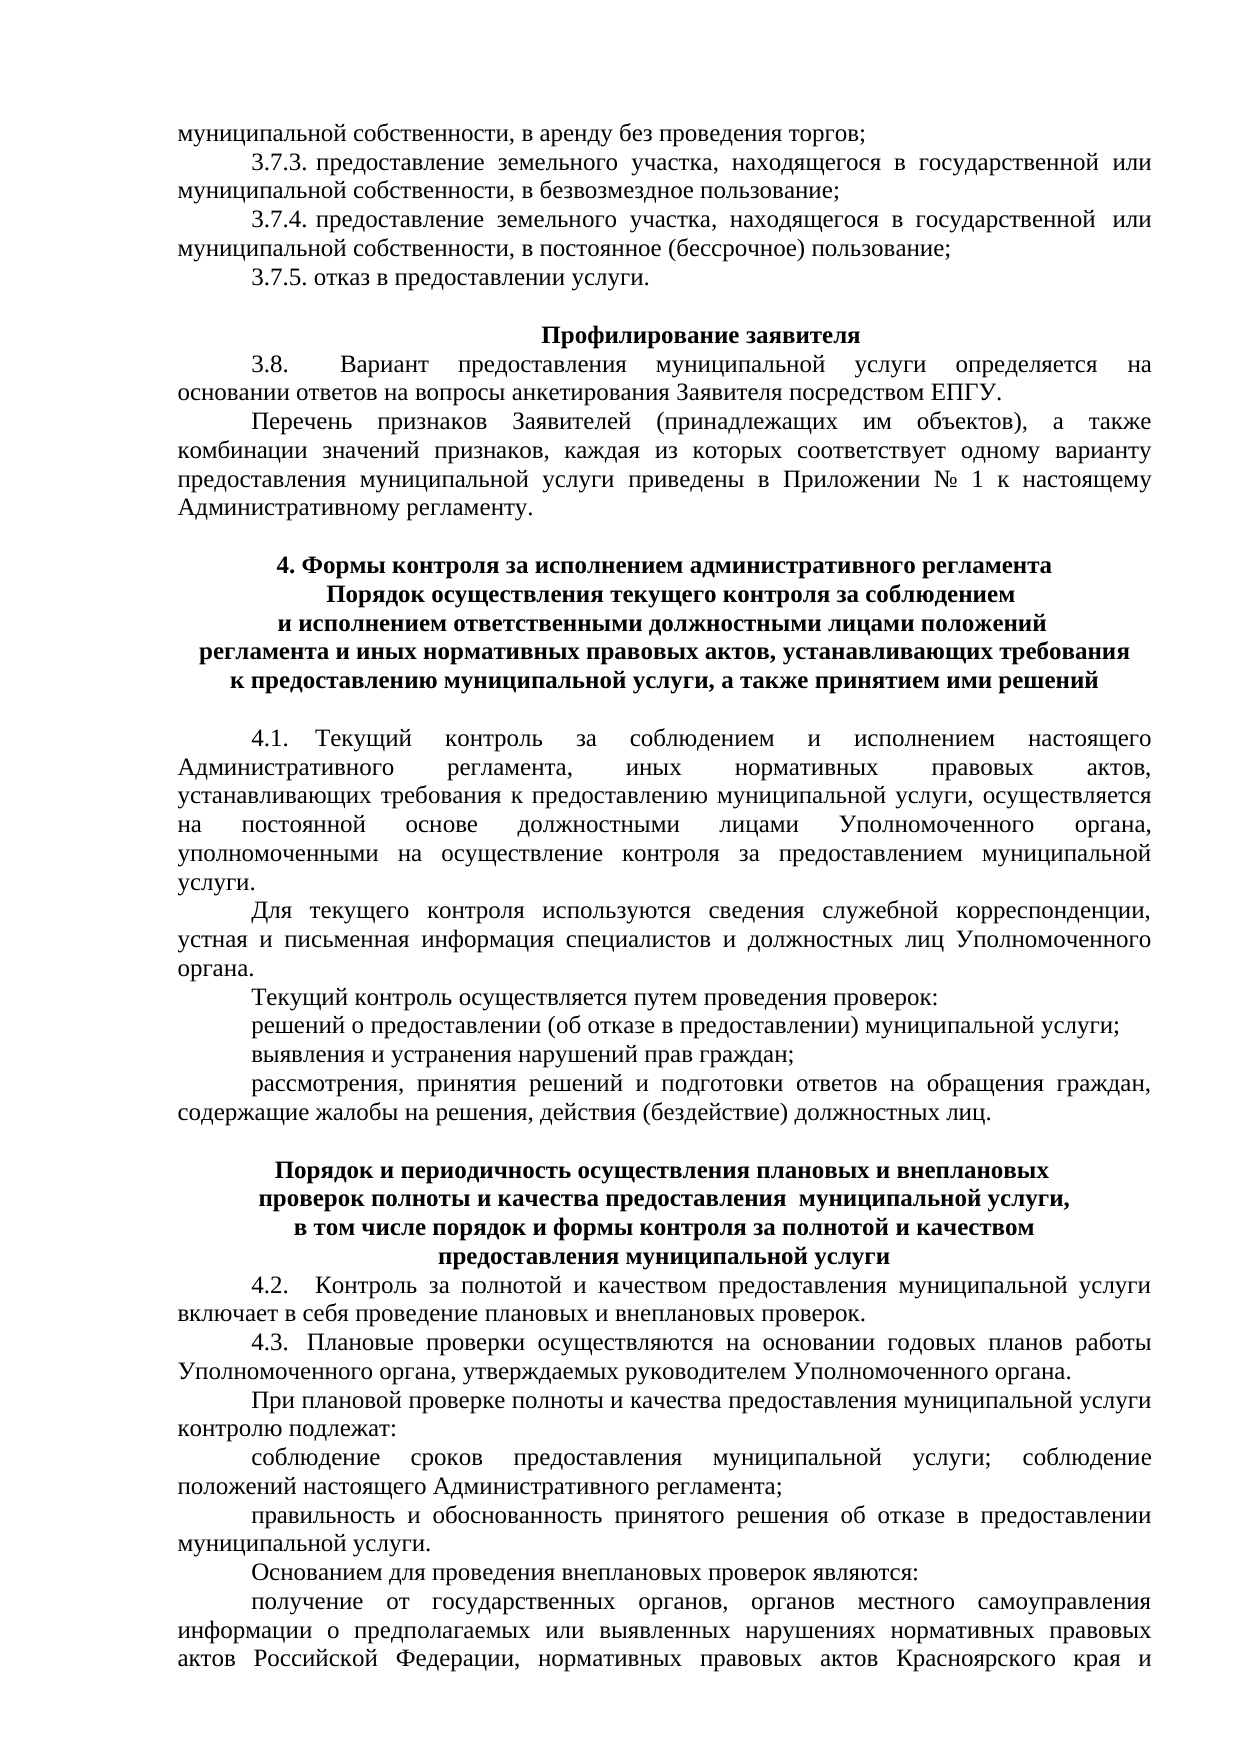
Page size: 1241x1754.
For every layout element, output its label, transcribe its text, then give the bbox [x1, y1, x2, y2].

subtitle Профилирование заявителя [267, 320, 1135, 349]
subtitle Порядок и периодичность осуществления плановых и внеплановых [212, 1155, 1116, 1183]
text выявления и устранения нарушений прав граждан; [177, 1039, 1152, 1068]
list При плановой проверке полноты и качества предоставления муниципальной услуги контролю подлежат: [177, 1385, 1152, 1442]
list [177, 118, 1152, 147]
text рассмотрения, принятия решений и подготовки ответов на обращения граждан, содержащие жалобы на решения, действия (бездействие) должностных лиц. [177, 1068, 1152, 1126]
list Вариант предоставления муниципальной услуги определяется на основании ответов на вопросы анкетирования Заявителя посредством ЕПГУ. [177, 349, 1152, 406]
text соблюдение сроков предоставления муниципальной услуги; соблюдение положений настоящего Административного регламента; [177, 1442, 1152, 1500]
subtitle 4. Формы контроля за исполнением административного регламента [177, 550, 1152, 579]
text и исполнением ответственными должностными лицами положений [177, 608, 1152, 636]
text Для текущего контроля используются сведения служебной корреспонденции, устная и письменная информация специалистов и должностных лиц Уполномоченного органа. [177, 896, 1152, 982]
text к предоставлению муниципальной услуги, а также принятием ими решений [177, 665, 1152, 694]
text решений о предоставлении (об отказе в предоставлении) муниципальной услуги; [177, 1011, 1152, 1039]
text Перечень признаков Заявителей (принадлежащих им объектов), а также комбинации значений признаков, каждая из которых соответствует одному варианту предоставления муниципальной услуги приведены в Приложении № 1 к настоящему Административному регламенту. [177, 406, 1152, 521]
subtitle проверок полноты и качества предоставления муниципальной услуги, [212, 1183, 1116, 1212]
list 3.7.5. отказ в предоставлении услуги. [177, 262, 1152, 291]
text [177, 1586, 1152, 1672]
list Контроль за полнотой и качеством предоставления муниципальной услуги включает в себя проведение плановых и внеплановых проверок. [177, 1270, 1152, 1327]
list 3.7.4. предоставление земельного участка, находящегося в государственной или муниципальной собственности, в постоянное (бессрочное) пользование; [177, 204, 1152, 262]
list 3.7.3. предоставление земельного участка, находящегося в государственной или муниципальной собственности, в безвозмездное пользование; [177, 147, 1152, 204]
subtitle Порядок осуществления текущего контроля за соблюдением [177, 579, 1152, 608]
text регламента и иных нормативных правовых актов, устанавливающих требования [177, 636, 1152, 665]
text Основанием для проведения внеплановых проверок являются: [177, 1557, 1152, 1586]
subtitle в том числе порядок и формы контроля за полнотой и качеством предоставления муниципальной услуги [212, 1212, 1116, 1270]
text правильность и обоснованность принятого решения об отказе в предоставлении муниципальной услуги. [177, 1500, 1152, 1557]
list Текущий контроль за соблюдением и исполнением настоящего Административного регламента, иных нормативных правовых актов, устанавливающих требования к предоставлению муниципальной услуги, осуществляется на постоянной основе должностными лицами Уполномоченного органа, уполномоченными на осуществление контроля за предоставлением муниципальной услуги. [177, 723, 1152, 896]
list Плановые проверки осуществляются на основании годовых планов работы Уполномоченного органа, утверждаемых руководителем Уполномоченного органа. [177, 1327, 1152, 1385]
text Текущий контроль осуществляется путем проведения проверок: [177, 982, 1152, 1011]
